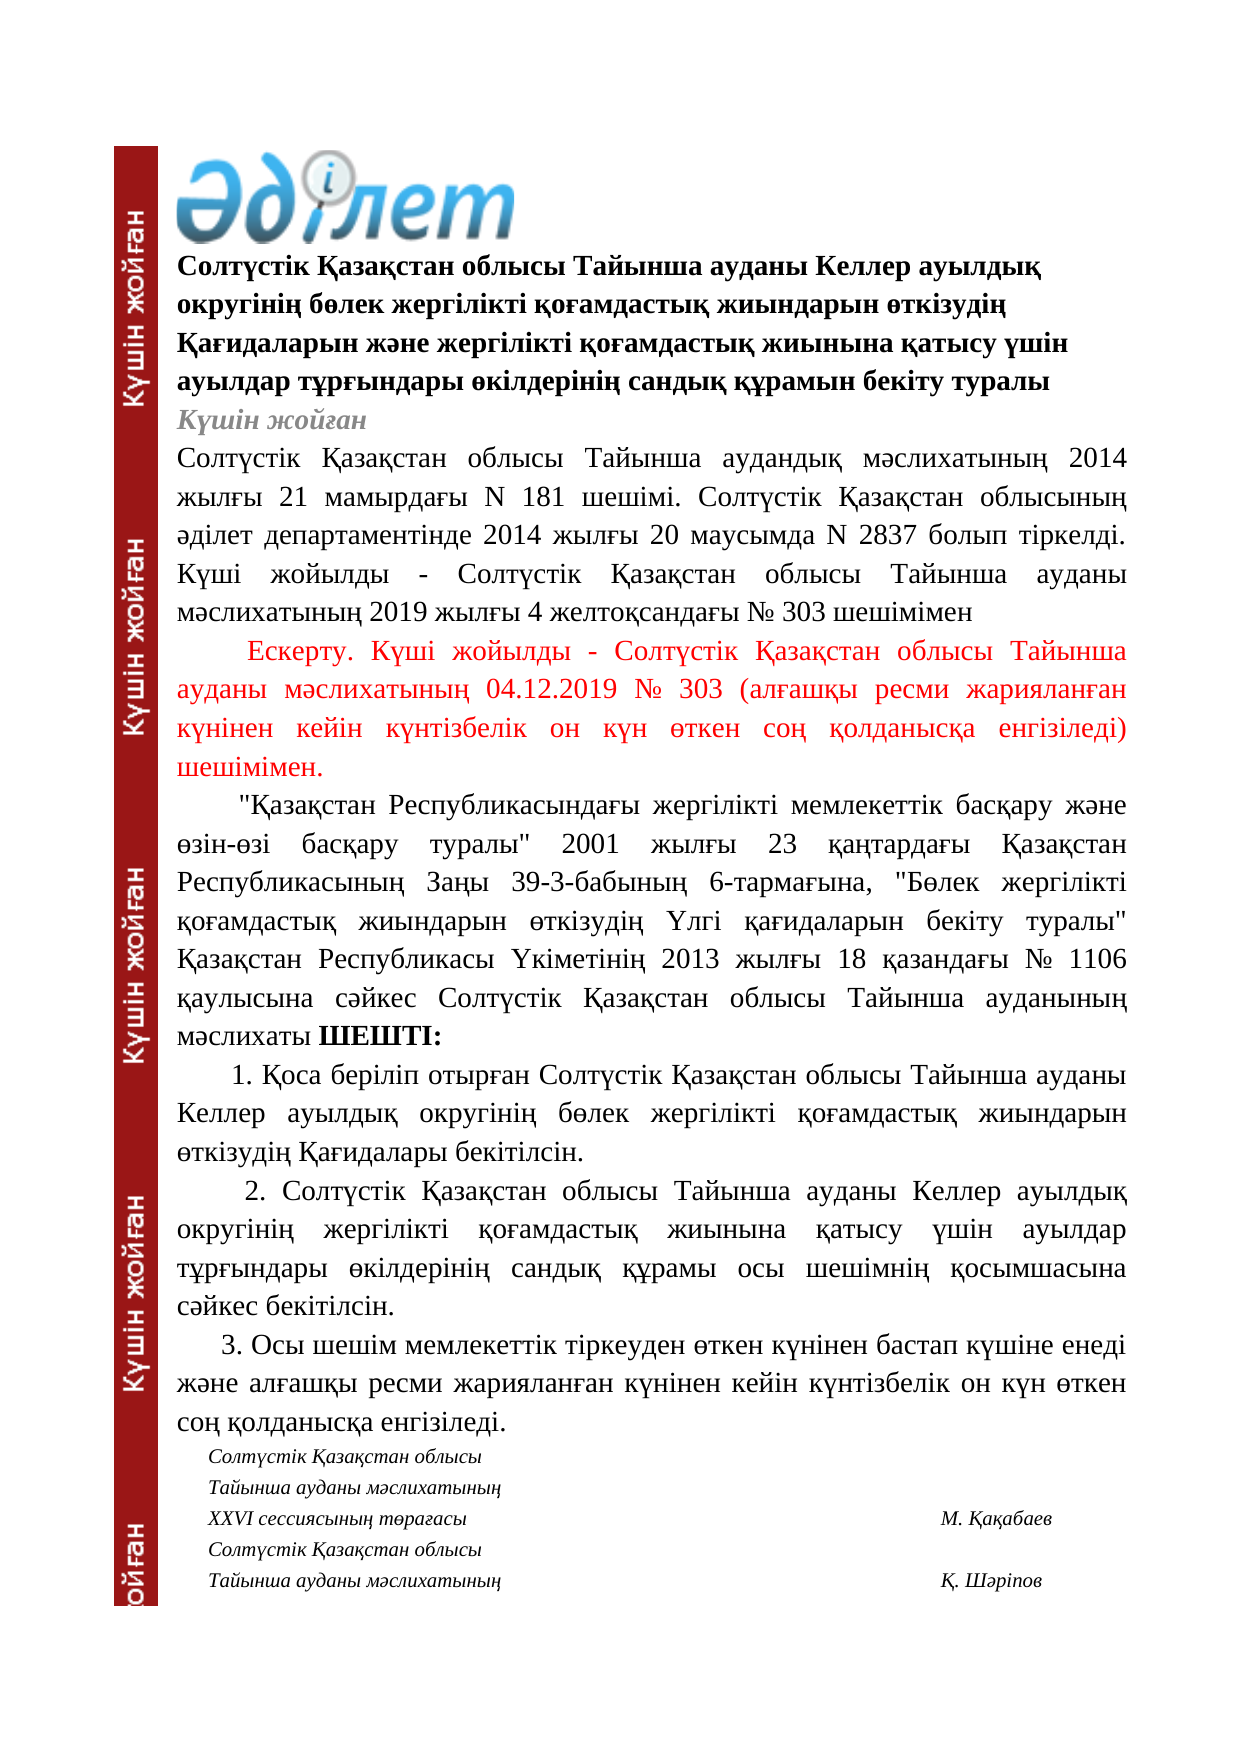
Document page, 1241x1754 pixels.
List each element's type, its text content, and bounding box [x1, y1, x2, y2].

table_cell XXVІ сессиясының төрағасы [101, 1505, 939, 1536]
table_cell Тайынша ауданы мәслихатының [101, 1474, 1240, 1504]
picture [114, 1437, 158, 1443]
table_cell Солтүстік Қазақстан облысы [101, 1536, 1240, 1567]
text Ескерту. Күші жойылды - Солтүстік Қазақстан облысы Тайынша ауданы мəслихатының 04.12.2019 № 303 (алғашқы ресми жарияланған күнінен кейін күнтізбелік он күн өткен соң қолданысқа енгізіледі) шешімімен. [112, 633, 1128, 782]
text Күшін жойған [112, 402, 1128, 435]
picture [114, 435, 158, 440]
picture [176, 150, 515, 244]
picture [114, 1052, 158, 1057]
text 1. Қоса беріліп отырған Солтүстік Қазақстан облысы Тайынша ауданы Келлер ауылдық округінің бөлек жергілікті қоғамдастық жиындарын өткізудің Қағидалары бекітілсін. [112, 1057, 1128, 1168]
table_cell М. Қақабаев [939, 1505, 1240, 1536]
picture [114, 146, 158, 248]
picture [114, 1598, 158, 1606]
picture [114, 1322, 158, 1327]
table_cell Тайынша ауданы мәслихатының хатшысы [101, 1567, 939, 1598]
picture [114, 1168, 158, 1173]
table_cell Қ. Шәріпов [939, 1567, 1240, 1598]
picture [114, 782, 158, 787]
picture [114, 397, 158, 402]
table_header Солтүстік Қазақстан облысы [101, 1443, 1240, 1473]
text 3. Осы шешім мемлекеттік тіркеуден өткен күнінен бастап күшіне енеді және алғашқы ресми жарияланған күнінен кейін күнтізбелік он күн өткен соң қолданысқа енгізіледі. [112, 1327, 1128, 1437]
text Солтүстік Қазақстан облысы Тайынша ауданы Келлер ауылдық округінің бөлек жергілікті қоғамдастық жиындарын өткізудің Қағидаларын және жергілікті қоғамдастық жиынына қатысу үшін ауылдар тұрғындары өкілдерінің сандық құрамын бекіту туралы [112, 248, 1128, 397]
text Солтүстік Қазақстан облысы Тайынша аудандық мәслихатының 2014 жылғы 21 мамырдағы N 181 шешімі. Солтүстік Қазақстан облысының әділет департаментінде 2014 жылғы 20 маусымда N 2837 болып тіркелді. Күші жойылды - Солтүстік Қазақстан облысы Тайынша ауданы мәслихатының 2019 жылғы 4 желтоқсандағы № 303 шешімімен [112, 440, 1128, 628]
text 2. Солтүстік Қазақстан облысы Тайынша ауданы Келлер ауылдық округінің жергілікті қоғамдастық жиынына қатысу үшін ауылдар тұрғындары өкілдерінің сандық құрамы осы шешімнің қосымшасына сәйкес бекітілсін. [112, 1173, 1128, 1322]
text "Қазақстан Республикасындағы жергілікті мемлекеттік басқару және өзін-өзі басқару туралы" 2001 жылғы 23 қаңтардағы Қазақстан Республикасының Заңы 39-3-бабының 6-тармағына, "Бөлек жергілікті қоғамдастық жиындарын өткізудің Үлгі қағидаларын бекіту туралы" Қазақстан Республикасы Үкіметінің 2013 жылғы 18 қазандағы № 1106 қаулысына сәйкес Солтүстік Қазақстан облысы Тайынша ауданының мәслихаты ШЕШТІ: [112, 787, 1128, 1052]
picture [114, 628, 158, 633]
